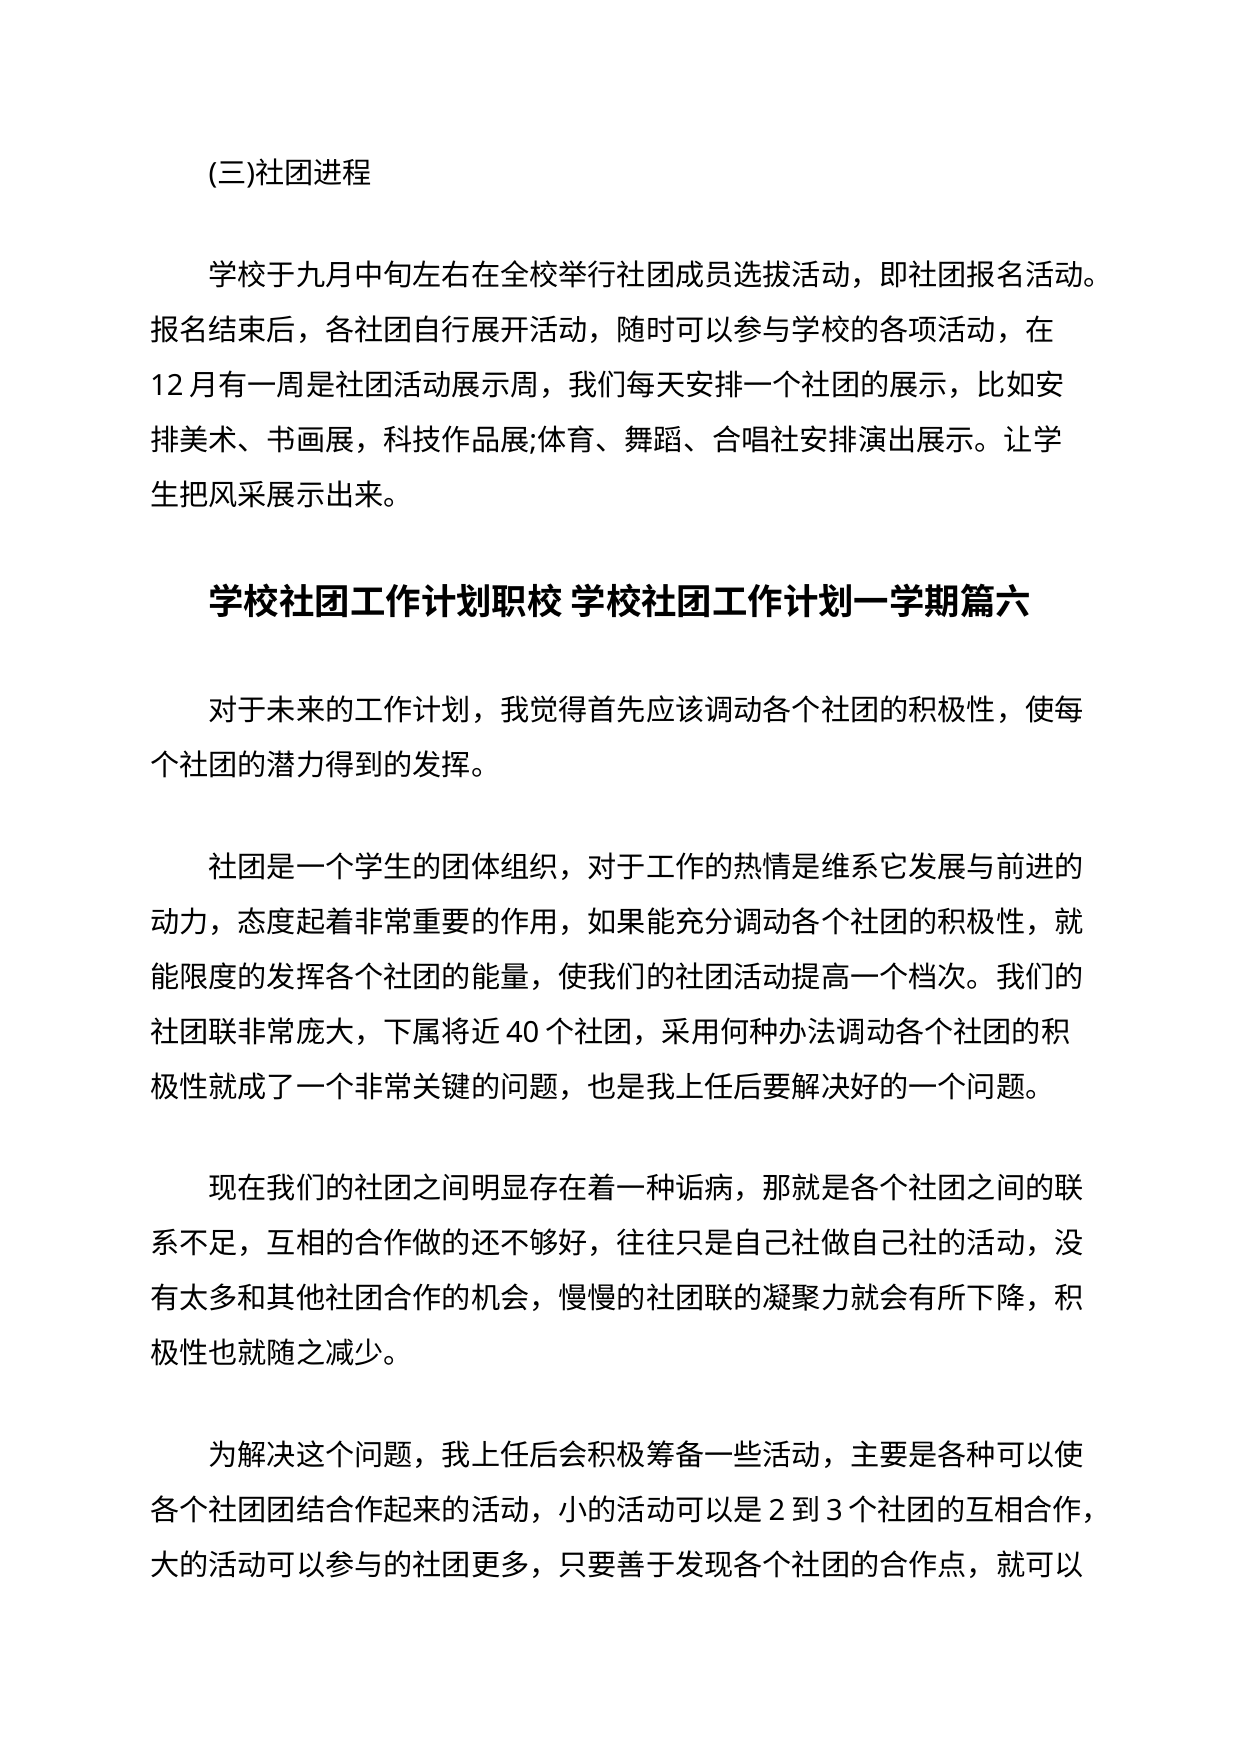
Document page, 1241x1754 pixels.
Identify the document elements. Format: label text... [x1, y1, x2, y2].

text 对于未来的工作计划，我觉得首先应该调动各个社团的积极性，使每个社团的潜力得到的发挥。 [150, 687, 1090, 784]
text 学校于九月中旬左右在全校举行社团成员选拔活动，即社团报名活动。报名结束后，各社团自行展开活动，随时可以参与学校的各项活动，在12月有一周是社团活动展示周，我们每天安排一个社团的展示，比如安排美术、书画展，科技作品展;体育、舞蹈、合唱社安排演出展示。让学生把风采展示出来。 [150, 252, 1090, 514]
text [150, 1432, 1090, 1584]
text 社团是一个学生的团体组织，对于工作的热情是维系它发展与前进的动力，态度起着非常重要的作用，如果能充分调动各个社团的积极性，就能限度的发挥各个社团的能量，使我们的社团活动提高一个档次。我们的社团联非常庞大，下属将近40个社团，采用何种办法调动各个社团的积极性就成了一个非常关键的问题，也是我上任后要解决好的一个问题。 [150, 844, 1090, 1106]
text (三)社团进程 [150, 150, 1090, 192]
text 学校社团工作计划职校 学校社团工作计划一学期篇六 [150, 573, 1090, 625]
text 现在我们的社团之间明显存在着一种诟病，那就是各个社团之间的联系不足，互相的合作做的还不够好，往往只是自己社做自己社的活动，没有太多和其他社团合作的机会，慢慢的社团联的凝聚力就会有所下降，积极性也就随之减少。 [150, 1165, 1090, 1372]
